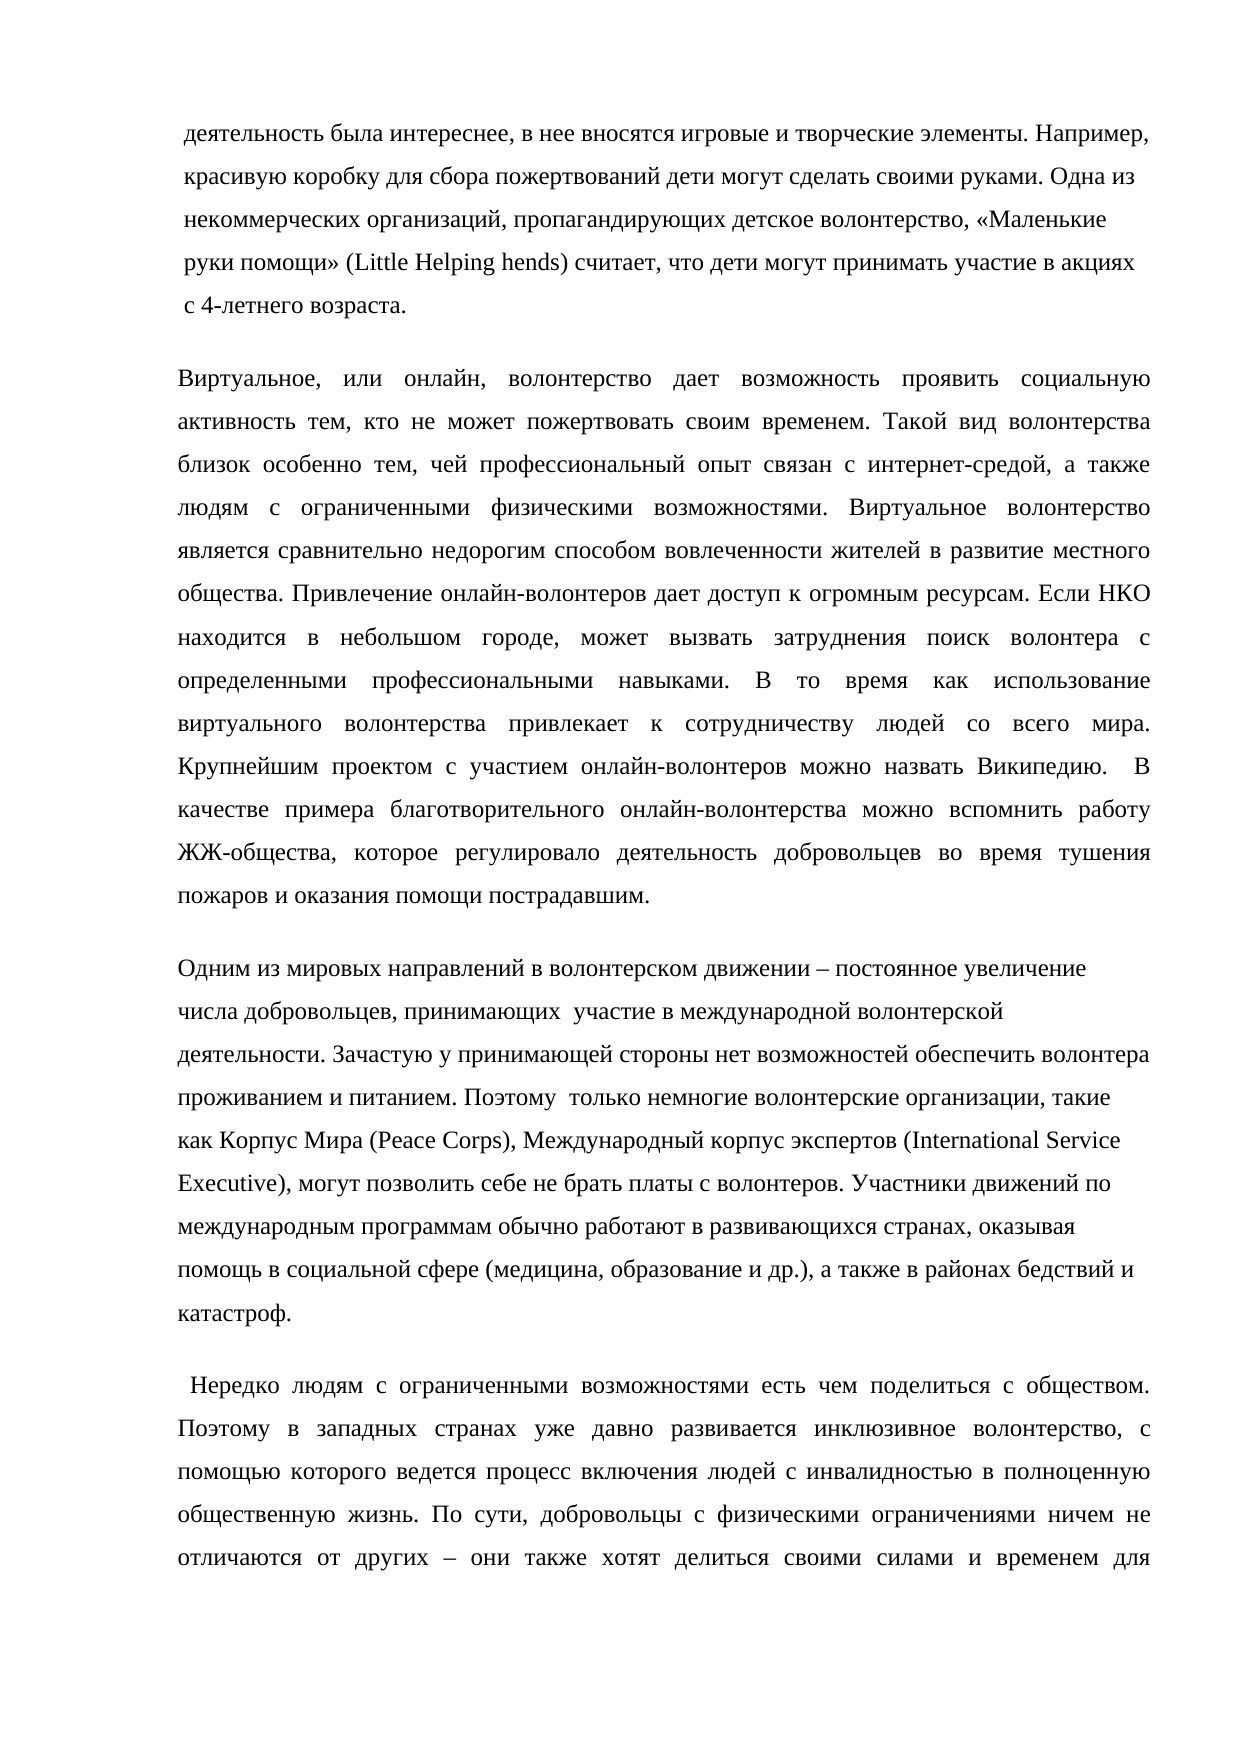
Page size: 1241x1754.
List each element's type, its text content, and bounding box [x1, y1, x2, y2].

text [177, 1370, 1152, 1571]
text Виртуальное, или онлайн, волонтерство дает возможность проявить социальную активность тем, кто не может пожертвовать своим временем. Такой вид волонтерства близок особенно тем, чей профессиональный опыт связан с интернет-средой, а также людям с ограниченными физическими возможностями. Виртуальное волонтерство является сравнительно недорогим способом вовлеченности жителей в развитие местного общества. Привлечение онлайн-волонтеров дает доступ к огромным ресурсам. Если НКО находится в небольшом городе, может вызвать затруднения поиск волонтера с определенными профессиональными навыками. В то время как использование виртуального волонтерства привлекает к сотрудничеству людей со всего мира. Крупнейшим проектом с участием онлайн-волонтеров можно назвать Википедию. В качестве примера благотворительного онлайн-волонтерства можно вспомнить работу ЖЖ-общества, которое регулировало деятельность добровольцев во время тушения пожаров и оказания помощи пострадавшим. [177, 363, 1152, 909]
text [183, 118, 1152, 319]
text Одним из мировых направлений в волонтерском движении – постоянное увеличение числа добровольцев, принимающих участие в международной волонтерской деятельности. Зачастую у принимающей стороны нет возможностей обеспечить волонтера проживанием и питанием. Поэтому только немногие волонтерские организации, такие как Корпус Мира (Peace Corps), Международный корпус экспертов (International Service Executive), могут позволить себе не брать платы с волонтеров. Участники движений по международным программам обычно работают в развивающихся странах, оказывая помощь в социальной сфере (медицина, образование и др.), а также в районах бедствий и катастроф. [177, 953, 1152, 1326]
